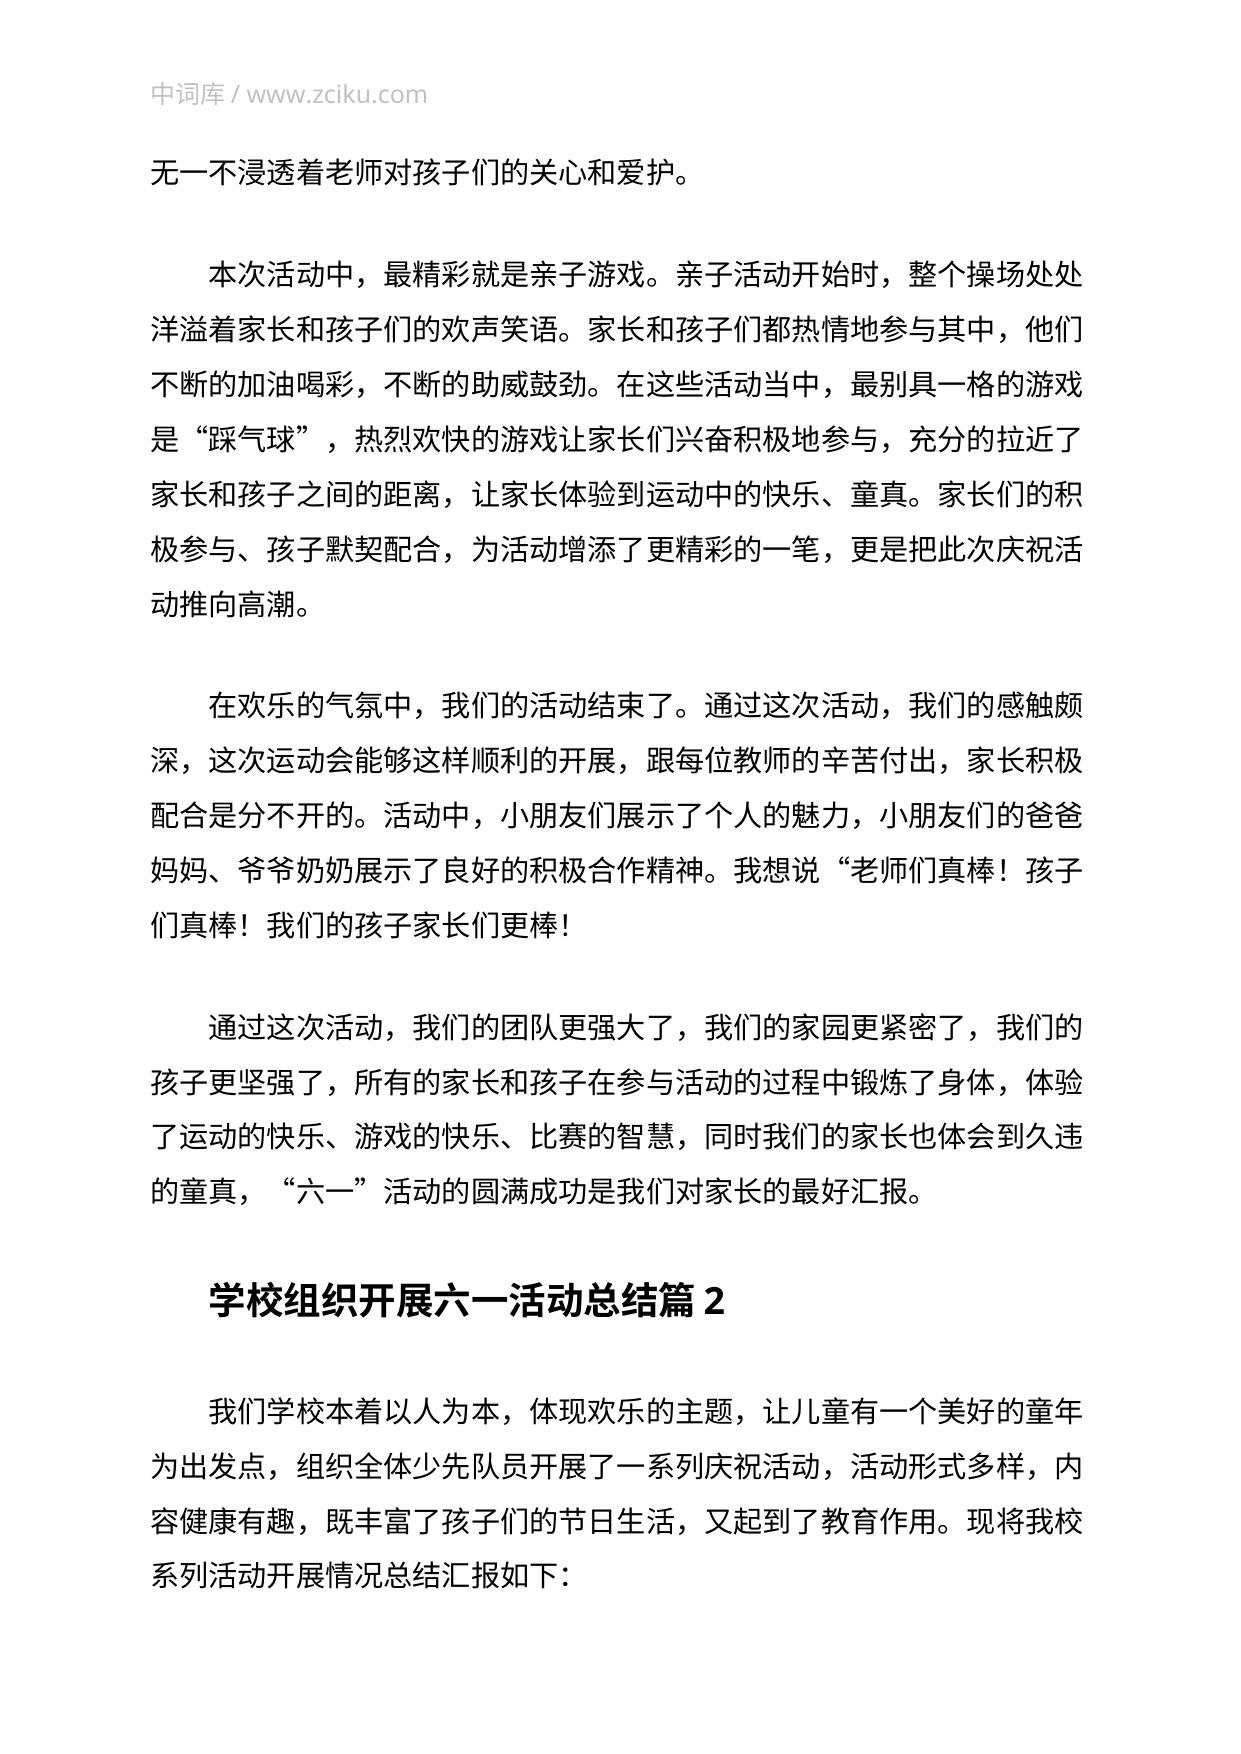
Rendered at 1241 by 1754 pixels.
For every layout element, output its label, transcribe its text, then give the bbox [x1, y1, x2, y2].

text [150, 150, 1090, 192]
text 学校组织开展六一活动总结篇2 [150, 1271, 1090, 1325]
text 通过这次活动，我们的团队更强大了，我们的家园更紧密了，我们的孩子更坚强了，所有的家长和孩子在参与活动的过程中锻炼了身体，体验了运动的快乐、游戏的快乐、比赛的智慧，同时我们的家长也体会到久违的童真，“六一”活动的圆满成功是我们对家长的最好汇报。 [150, 1004, 1090, 1211]
text 我们学校本着以人为本，体现欢乐的主题，让儿童有一个美好的童年为出发点，组织全体少先队员开展了一系列庆祝活动，活动形式多样，内容健康有趣，既丰富了孩子们的节日生活，又起到了教育作用。现将我校系列活动开展情况总结汇报如下： [150, 1388, 1090, 1595]
text 在欢乐的气氛中，我们的活动结束了。通过这次活动，我们的感触颇深，这次运动会能够这样顺利的开展，跟每位教师的辛苦付出，家长积极配合是分不开的。活动中，小朋友们展示了个人的魅力，小朋友们的爸爸妈妈、爷爷奶奶展示了良好的积极合作精神。我想说“老师们真棒！孩子们真棒！我们的孩子家长们更棒！ [150, 683, 1090, 945]
text 本次活动中，最精彩就是亲子游戏。亲子活动开始时，整个操场处处洋溢着家长和孩子们的欢声笑语。家长和孩子们都热情地参与其中，他们不断的加油喝彩，不断的助威鼓劲。在这些活动当中，最别具一格的游戏是“踩气球”，热烈欢快的游戏让家长们兴奋积极地参与，充分的拉近了家长和孩子之间的距离，让家长体验到运动中的快乐、童真。家长们的积极参与、孩子默契配合，为活动增添了更精彩的一笔，更是把此次庆祝活动推向高潮。 [150, 252, 1090, 623]
